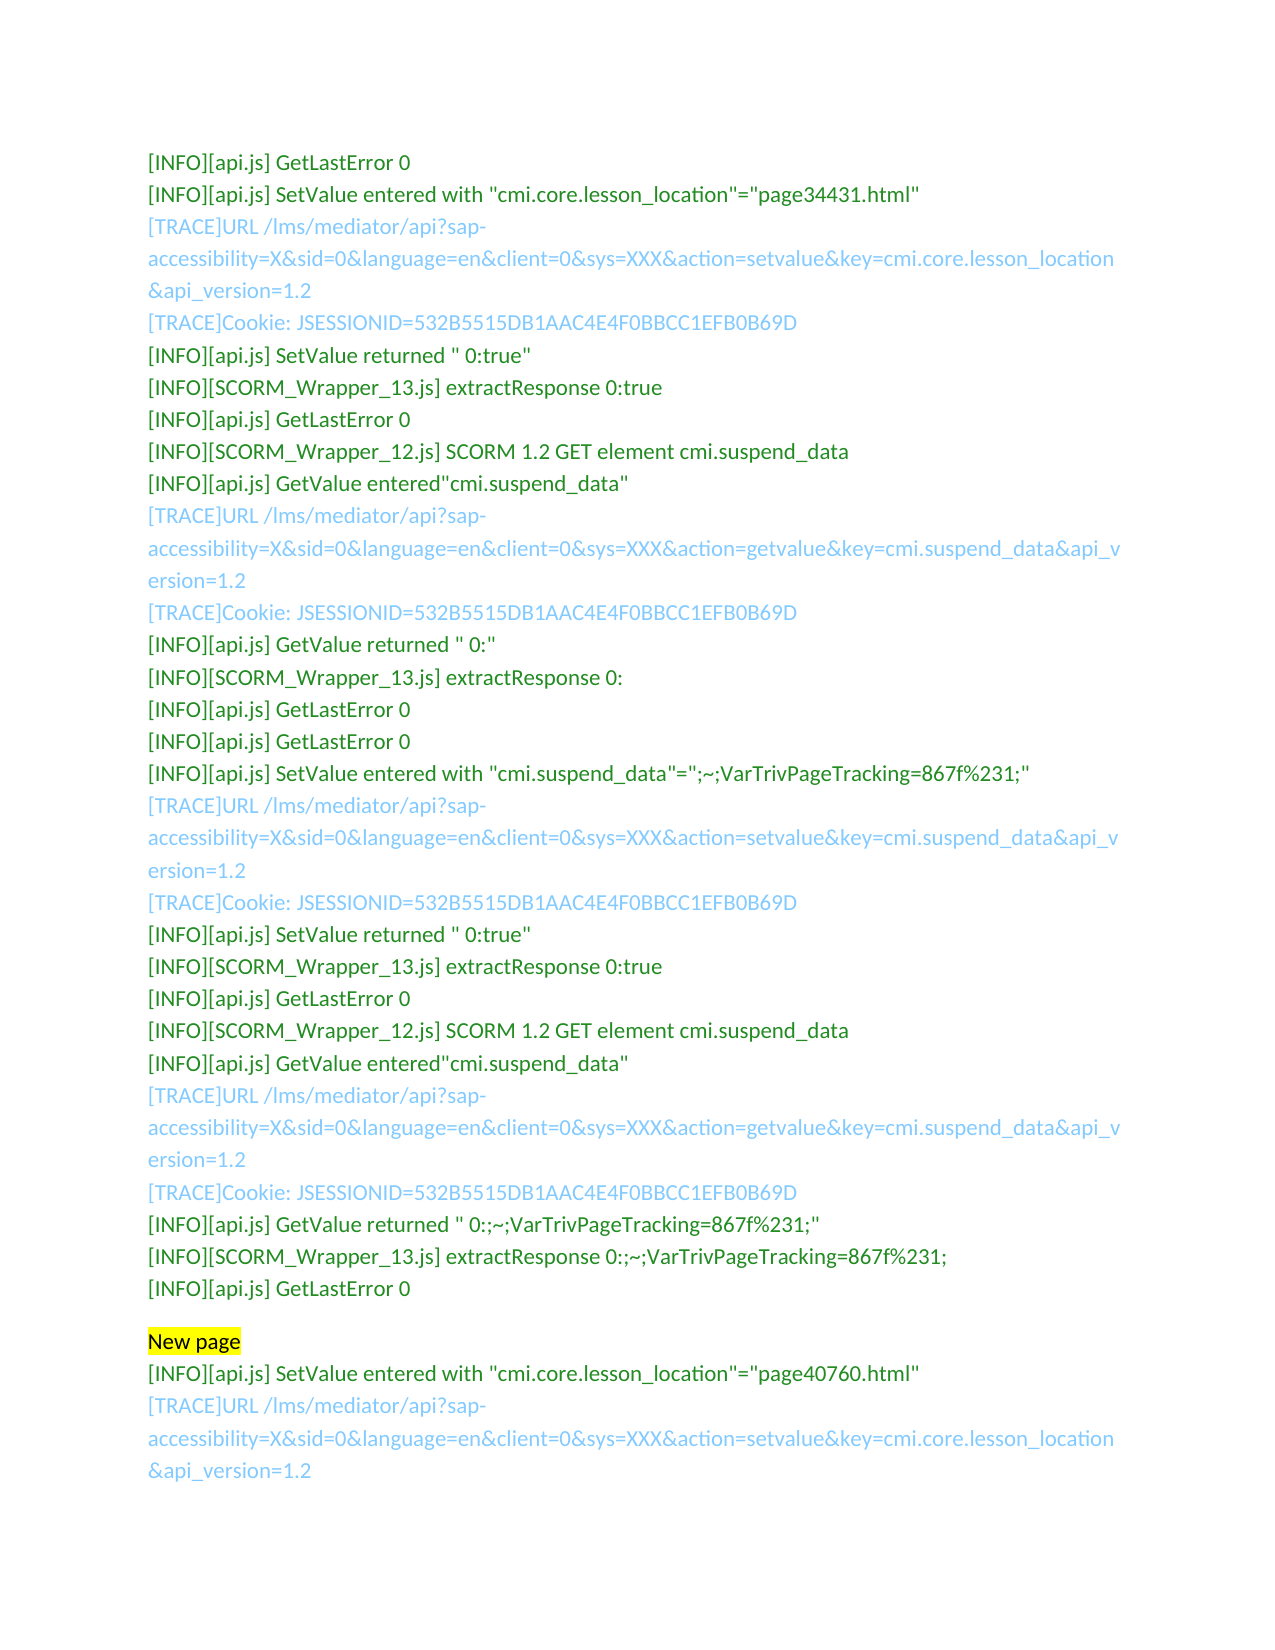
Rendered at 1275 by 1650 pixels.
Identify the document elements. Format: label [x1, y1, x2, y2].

text [148, 1327, 1127, 1484]
text [148, 148, 1127, 1302]
